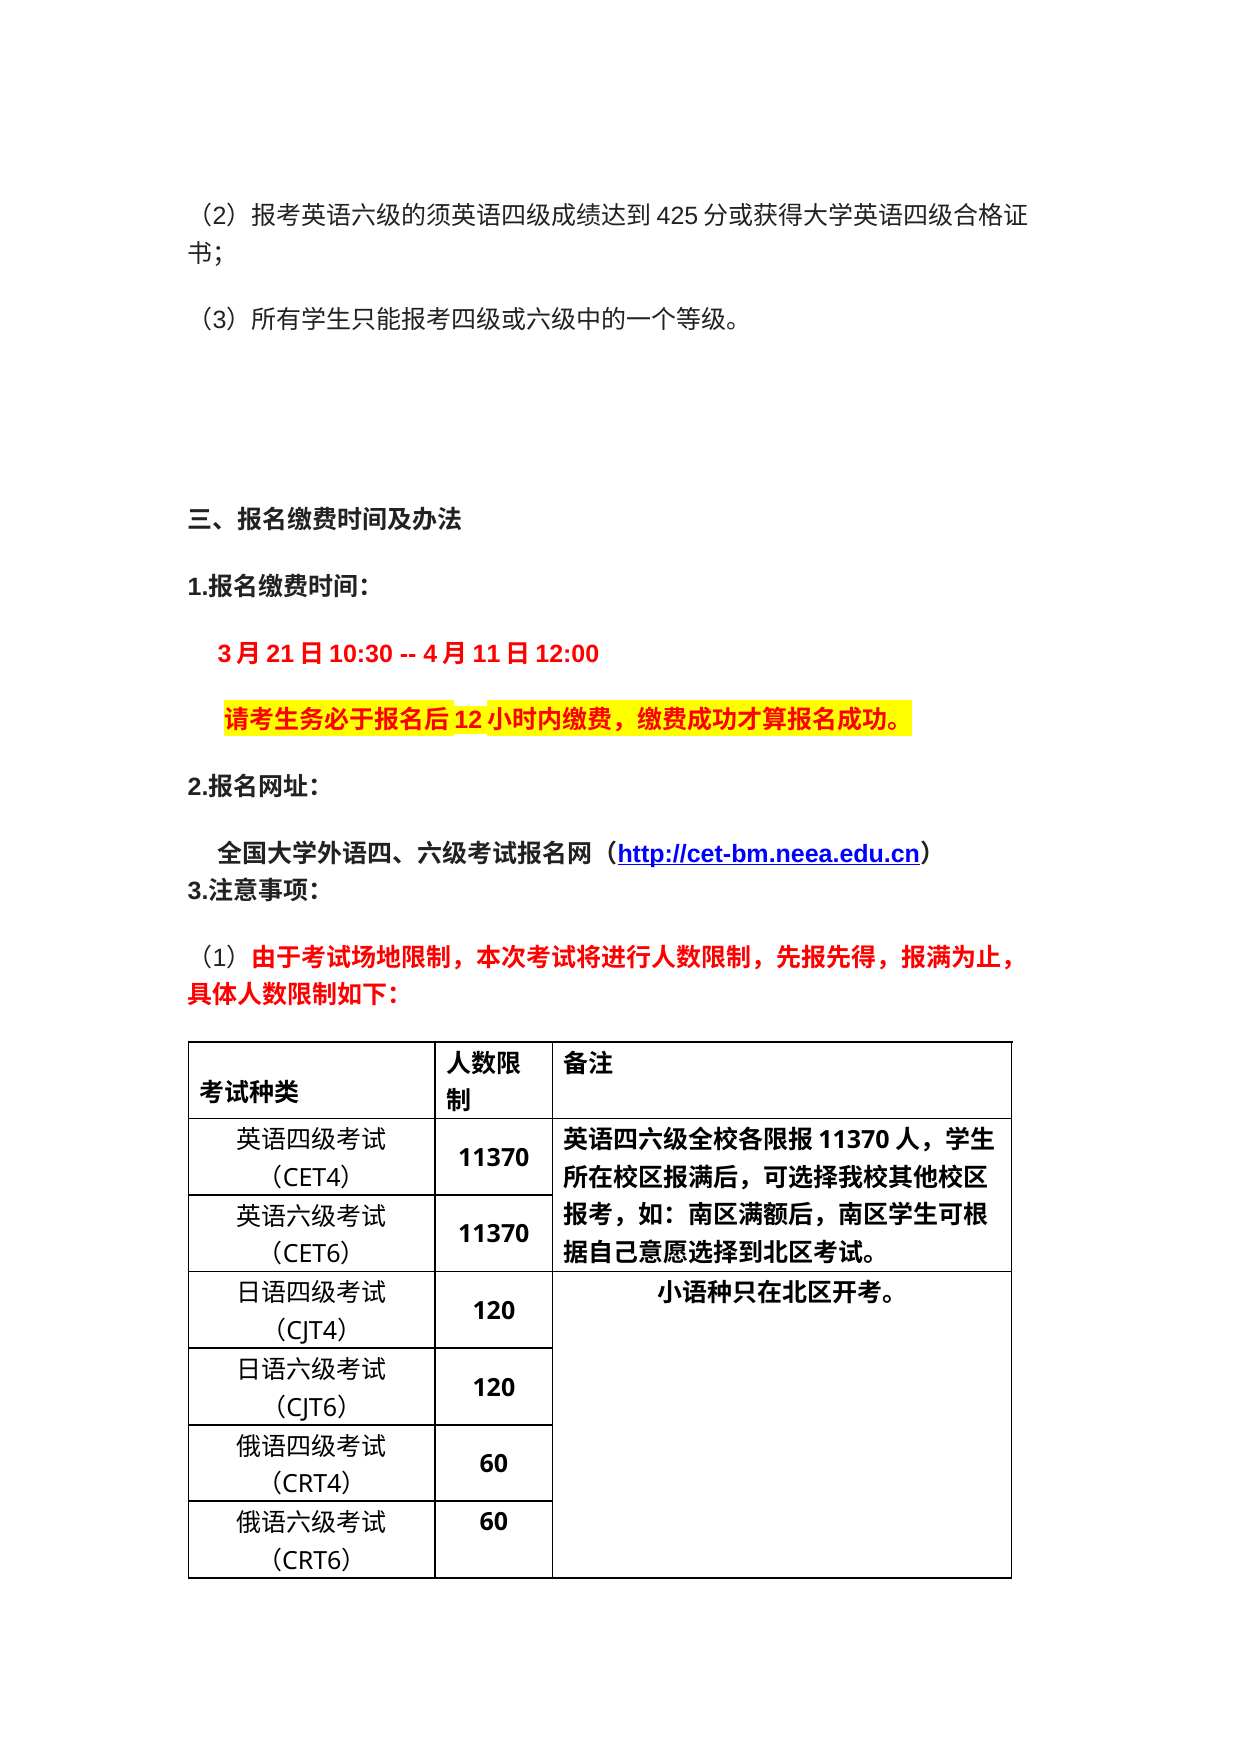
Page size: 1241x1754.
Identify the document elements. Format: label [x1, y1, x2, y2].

table_header [186, 165, 1051, 1580]
